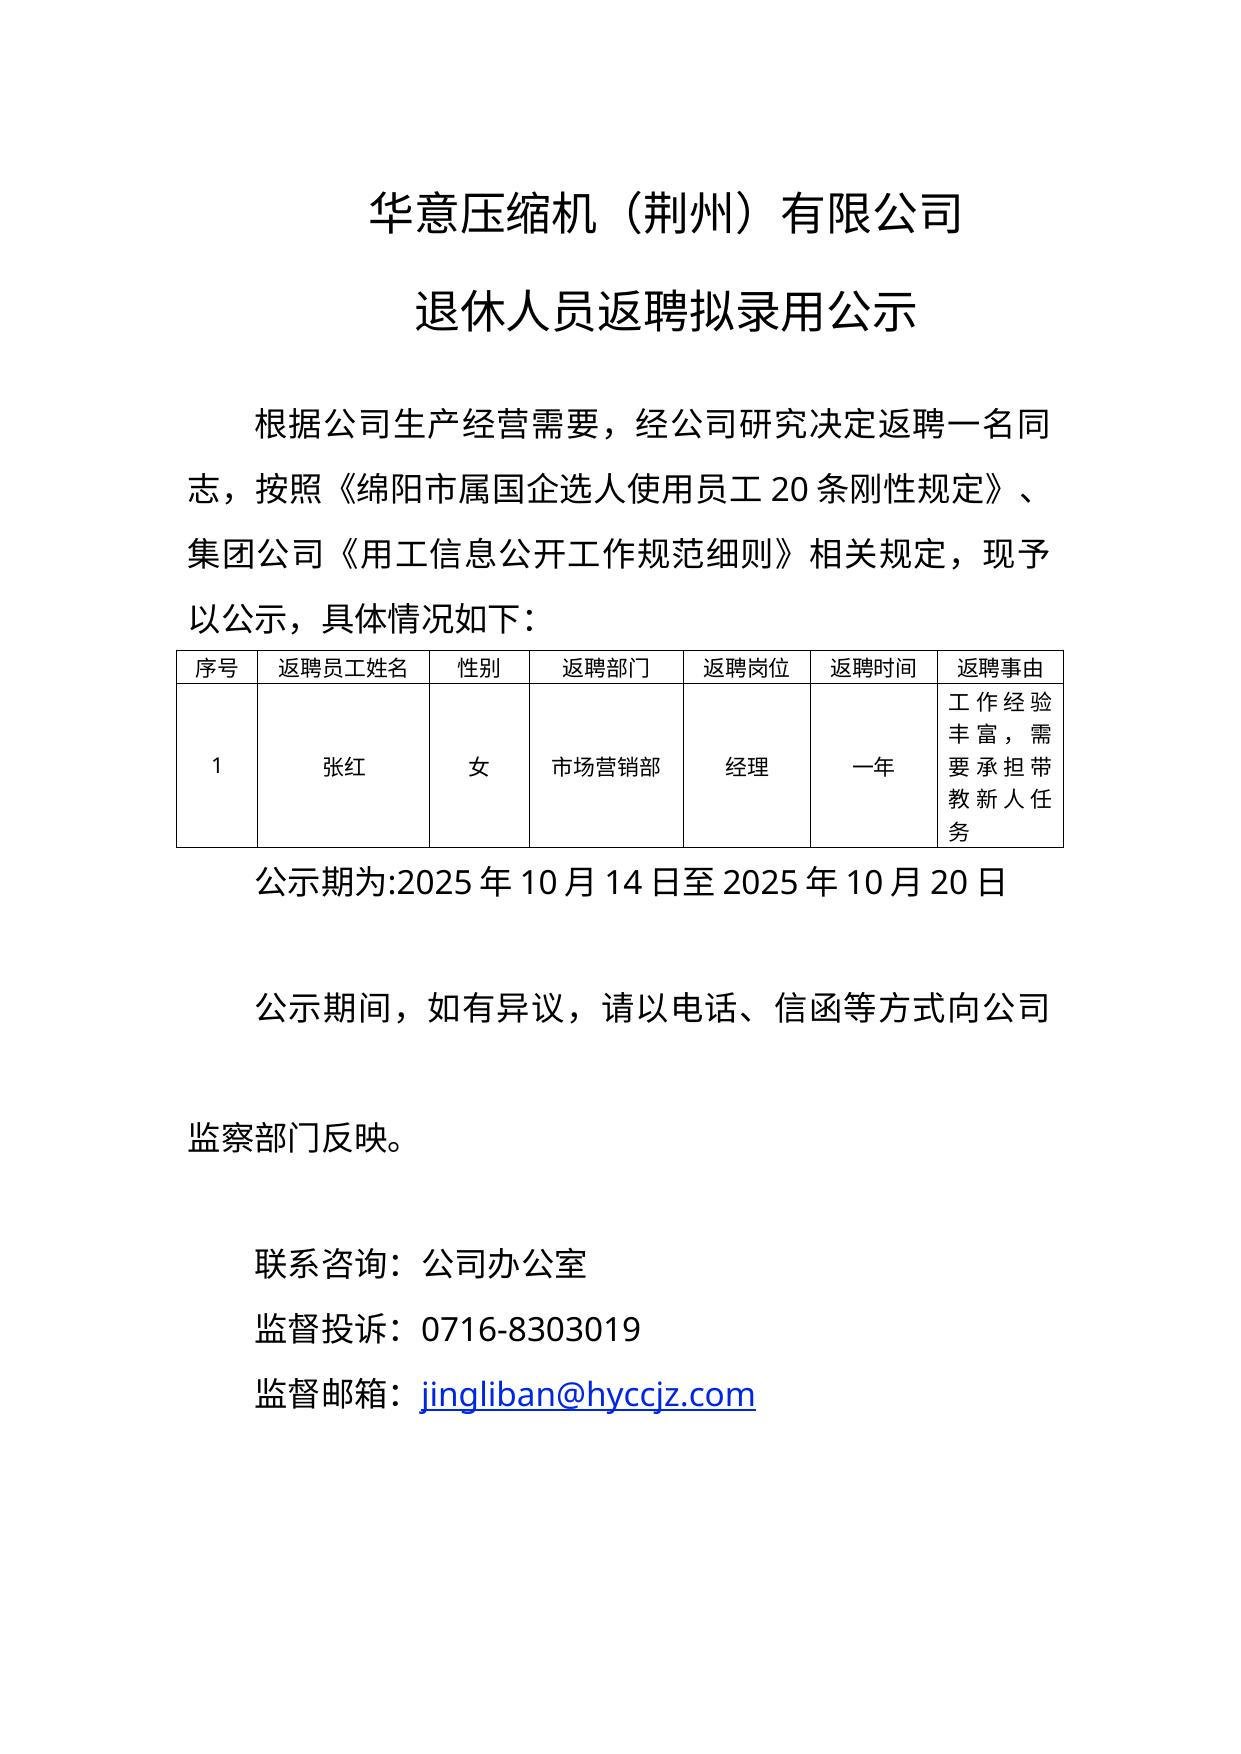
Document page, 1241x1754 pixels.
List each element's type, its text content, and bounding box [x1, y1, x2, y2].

table_cell 1 [177, 684, 257, 847]
table_header 返聘岗位 [684, 651, 810, 683]
table_header 返聘员工姓名 [258, 651, 429, 683]
text 华意压缩机（荆州）有限公司 [187, 162, 1053, 259]
table_cell 市场营销部 [530, 684, 683, 847]
text 退休人员返聘拟录用公示 [187, 259, 1053, 357]
table_header 序号 [177, 651, 257, 683]
table_header 返聘部门 [530, 651, 683, 683]
table_header 返聘事由 [938, 651, 1063, 683]
table_header 返聘时间 [811, 651, 937, 683]
table_cell 张红 [258, 684, 429, 847]
text 公示期间，如有异议，请以电话、信函等方式向公司监察部门反映。 [187, 973, 1053, 1168]
table_cell 一年 [811, 684, 937, 847]
text 根据公司生产经营需要，经公司研究决定返聘一名同志，按照《绵阳市属国企选人使用员工20条刚性规定》、集团公司《用工信息公开工作规范细则》相关规定，现予以公示，具体情况如下： [187, 389, 1053, 649]
text 监督投诉：0716-8303019 [187, 1294, 1053, 1359]
text 监督邮箱：jingliban@hyccjz.com [187, 1359, 1053, 1424]
table_cell 女 [430, 684, 529, 847]
table_cell 工作经验丰富，需要承担带教新人任务 [938, 684, 1063, 847]
text 联系咨询：公司办公室 [187, 1229, 1053, 1294]
table_cell 经理 [684, 684, 810, 847]
table_header 性别 [430, 651, 529, 683]
text 公示期为:2025年10月14日至2025年10月20日 [187, 848, 1053, 913]
